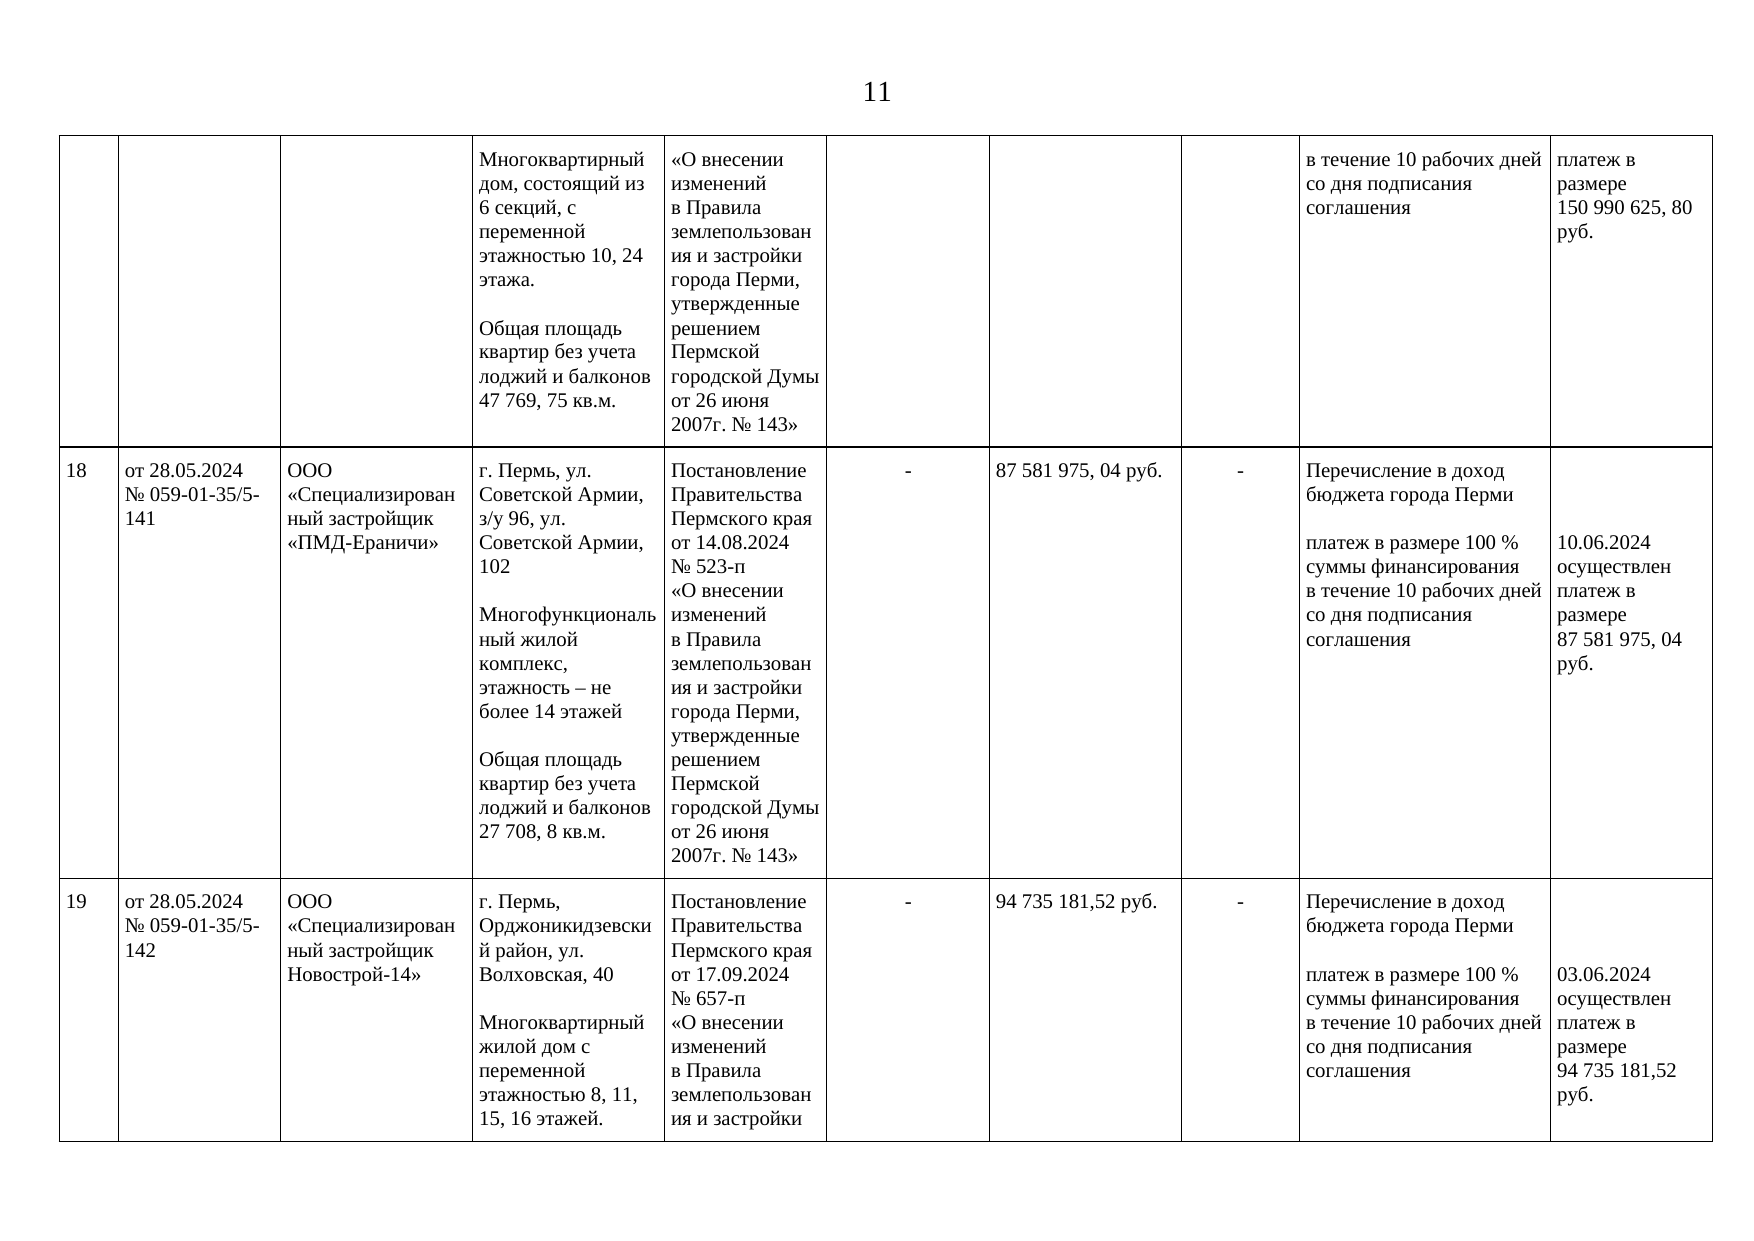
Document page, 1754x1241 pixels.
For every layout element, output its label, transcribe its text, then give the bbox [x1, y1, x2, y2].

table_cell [119, 879, 280, 1141]
table_cell - [827, 136, 989, 446]
table_cell 17 [60, 136, 118, 446]
table_cell - [1182, 448, 1299, 878]
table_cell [473, 136, 664, 446]
table_cell 94 735 181,52 руб. [990, 879, 1181, 1141]
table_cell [1300, 136, 1550, 446]
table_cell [281, 879, 472, 1141]
table_cell 87 581 975, 04 руб. [990, 448, 1181, 878]
table_cell 18 [60, 448, 118, 878]
table_cell - [827, 879, 989, 1141]
table_cell г. Пермь, ул. Советской Армии, з/у 96, ул. Советской Армии, 102 Многофункциональный жилой комплекс, этажность – не более 14 этажей Общая площадь квартир без учета лоджий и балконов 27 708, 8 кв.м. [473, 448, 664, 878]
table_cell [665, 879, 826, 1141]
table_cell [990, 136, 1181, 446]
table_cell 19 [60, 879, 118, 1141]
table_cell ООО «Специализированный застройщик «ПМД-Ераничи» [281, 448, 472, 878]
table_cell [281, 136, 472, 446]
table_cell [1300, 879, 1550, 1141]
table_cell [119, 136, 280, 446]
table_cell 10.06.2024 осуществлен платеж в размере 87 581 975, 04 руб. [1551, 448, 1712, 878]
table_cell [1551, 879, 1712, 1141]
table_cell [473, 879, 664, 1141]
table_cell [1551, 136, 1712, 446]
table_cell - [1182, 136, 1299, 446]
table_cell от 28.05.2024 № 059-01-35/5-141 [119, 448, 280, 878]
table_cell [665, 136, 826, 446]
table_cell - [1182, 879, 1299, 1141]
table_cell - [827, 448, 989, 878]
table_cell Перечисление в доход бюджета города Перми платеж в размере 100 % суммы финансирования в течение 10 рабочих дней со дня подписания соглашения [1300, 448, 1550, 878]
